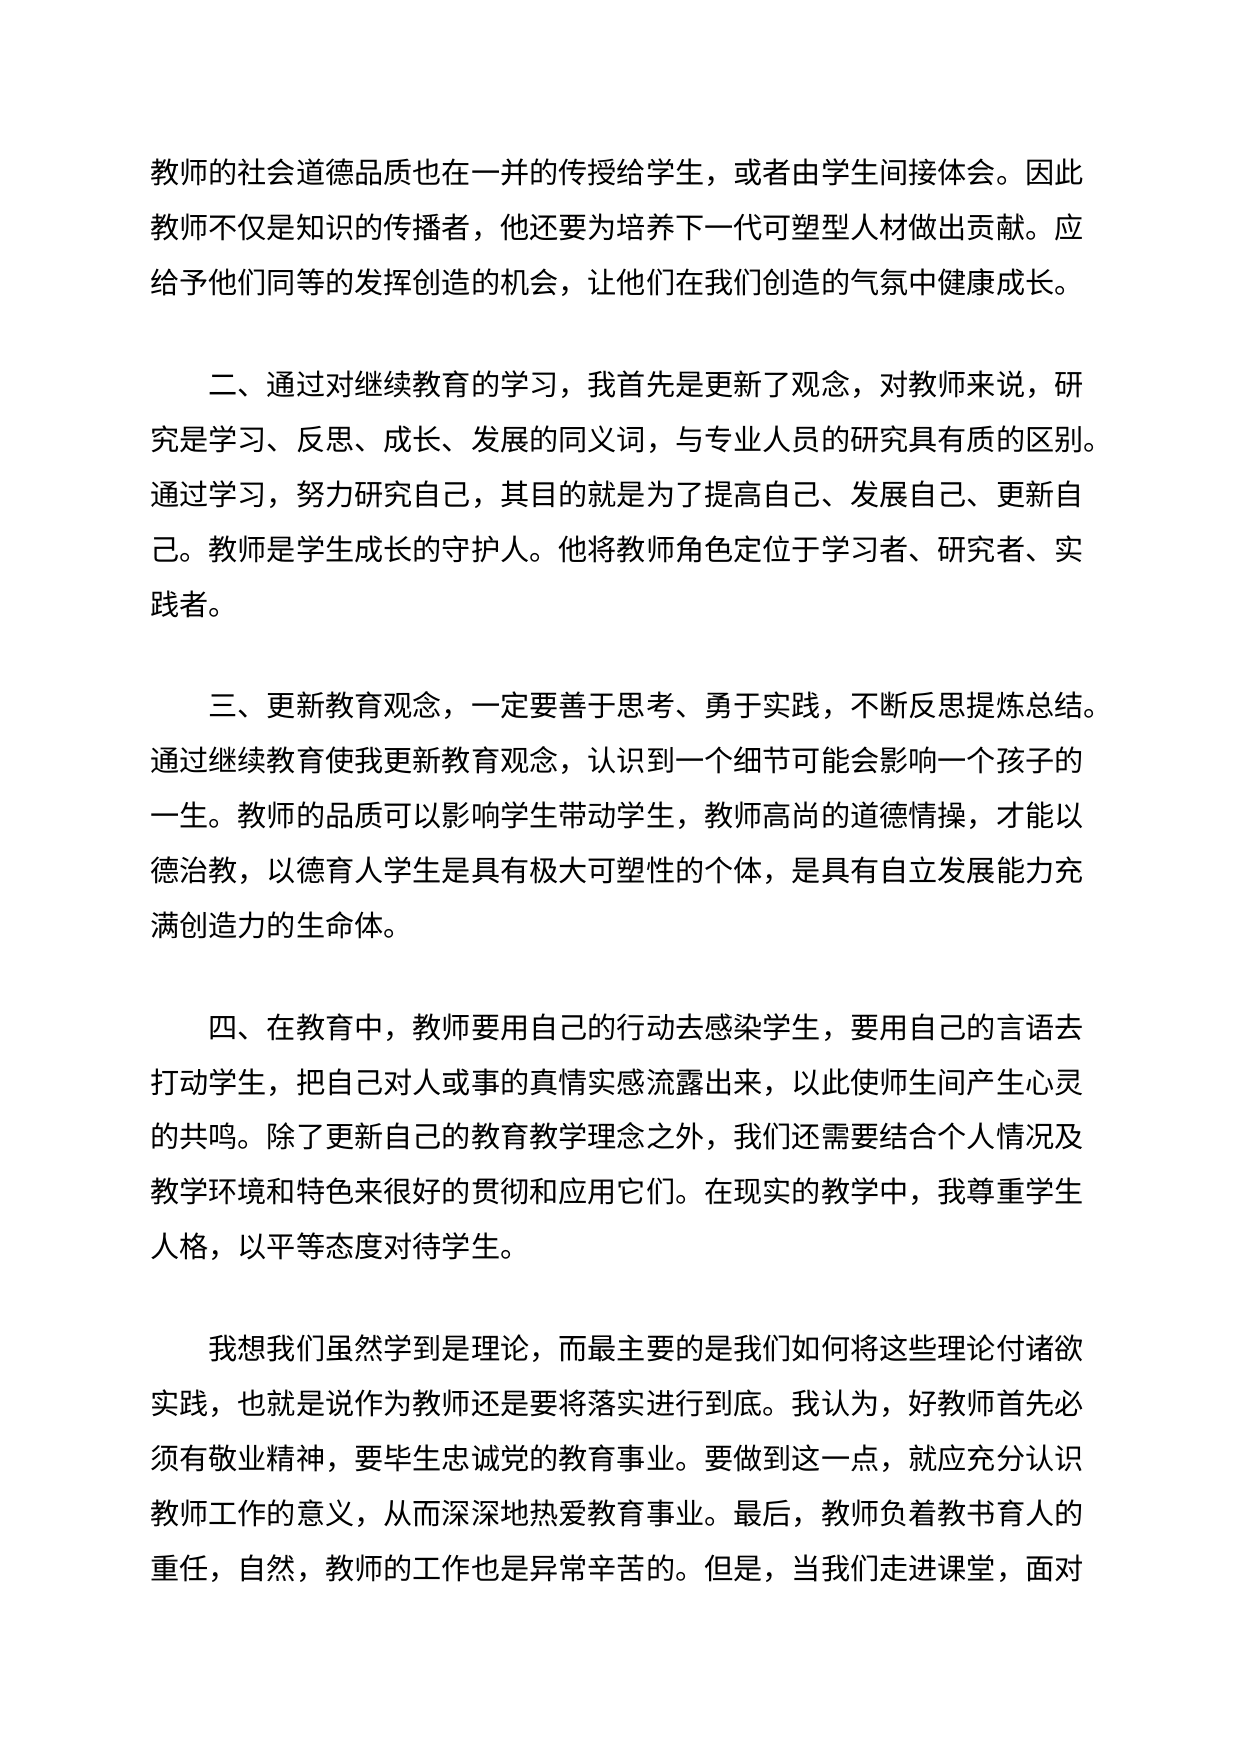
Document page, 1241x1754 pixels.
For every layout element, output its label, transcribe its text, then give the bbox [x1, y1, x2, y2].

text 四、在教育中，教师要用自己的行动去感染学生，要用自己的言语去打动学生，把自己对人或事的真情实感流露出来，以此使师生间产生心灵的共鸣。除了更新自己的教育教学理念之外，我们还需要结合个人情况及教学环境和特色来很好的贯彻和应用它们。在现实的教学中，我尊重学生人格，以平等态度对待学生。 [150, 1004, 1090, 1266]
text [150, 150, 1090, 302]
text 二、通过对继续教育的学习，我首先是更新了观念，对教师来说，研究是学习、反思、成长、发展的同义词，与专业人员的研究具有质的区别。通过学习，努力研究自己，其目的就是为了提高自己、发展自己、更新自己。教师是学生成长的守护人。他将教师角色定位于学习者、研究者、实践者。 [150, 362, 1090, 623]
text 三、更新教育观念，一定要善于思考、勇于实践，不断反思提炼总结。通过继续教育使我更新教育观念，认识到一个细节可能会影响一个孩子的一生。教师的品质可以影响学生带动学生，教师高尚的道德情操，才能以德治教，以德育人学生是具有极大可塑性的个体，是具有自立发展能力充满创造力的生命体。 [150, 683, 1090, 945]
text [150, 1326, 1090, 1587]
